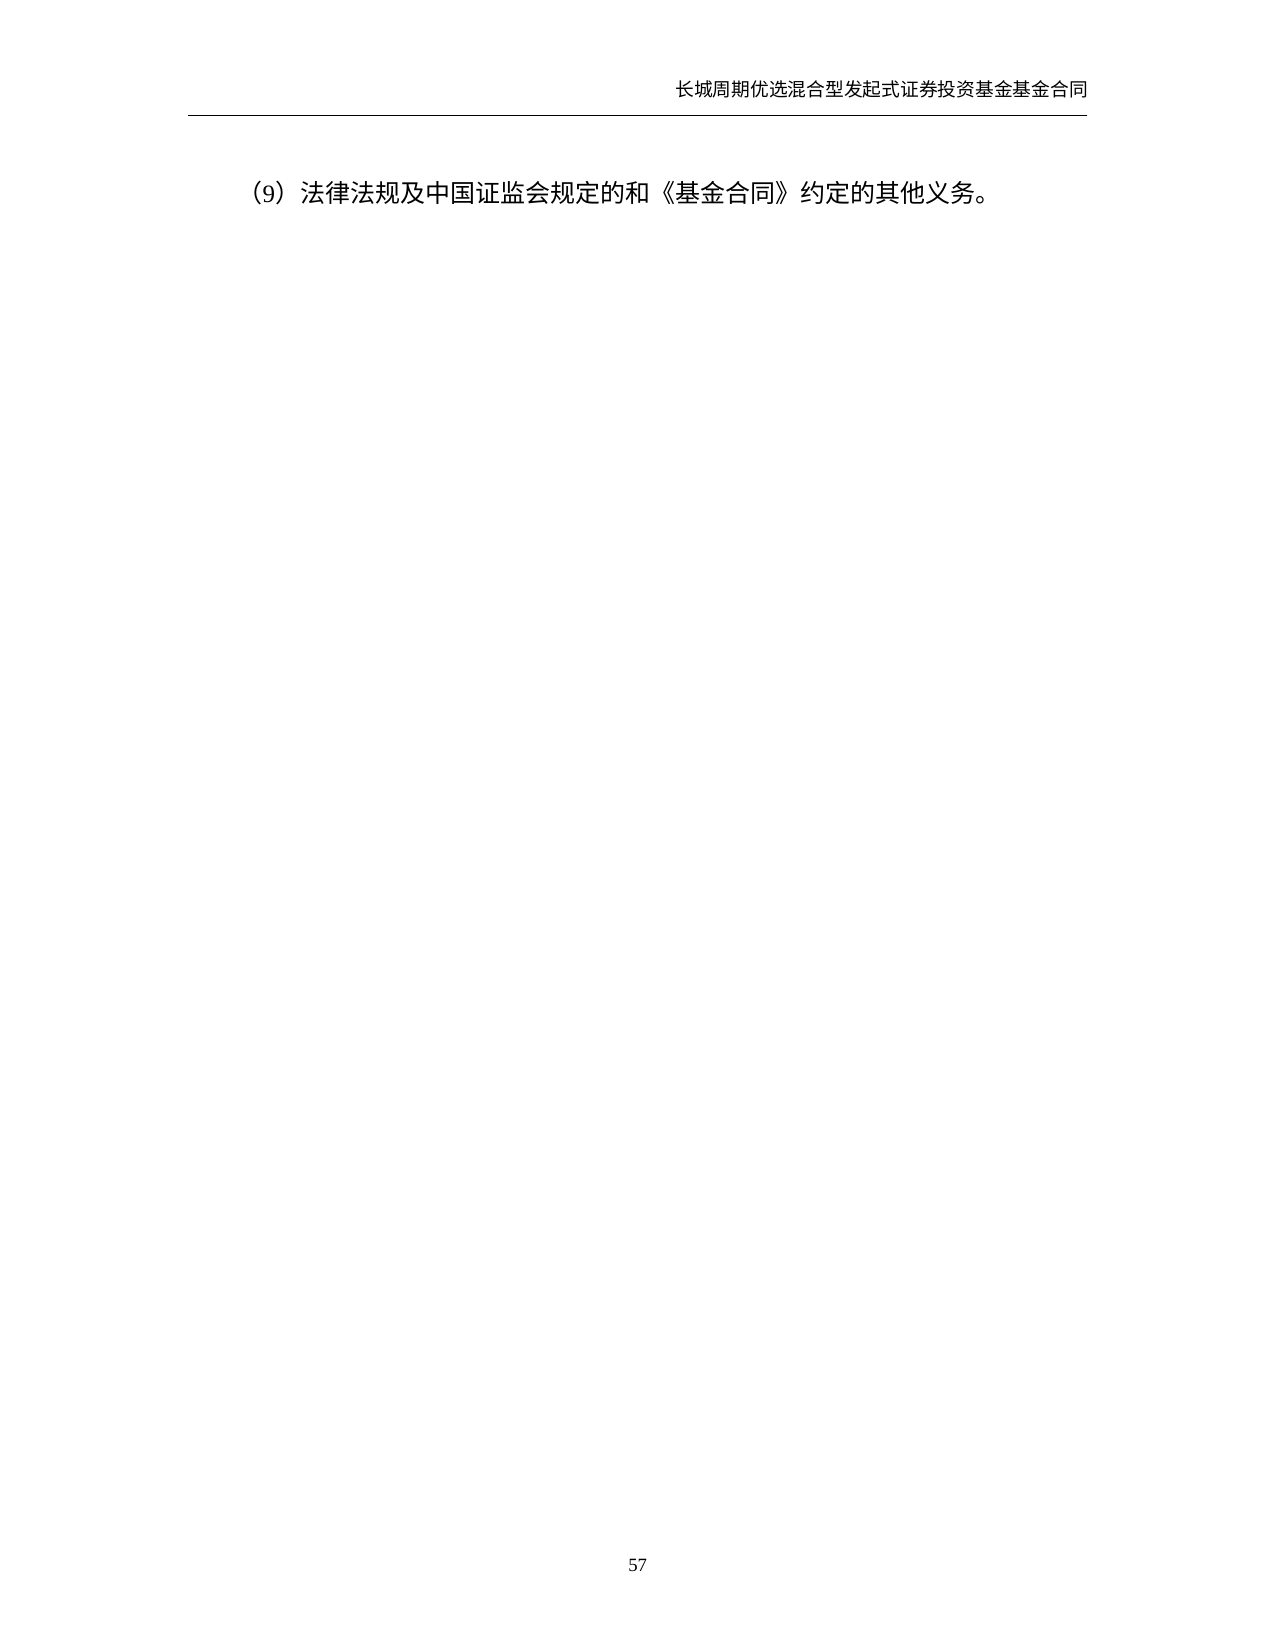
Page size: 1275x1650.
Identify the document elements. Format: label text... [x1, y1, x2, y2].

text （9）法律法规及中国证监会规定的和《基金合同》约定的其他义务。 [187, 159, 1087, 224]
